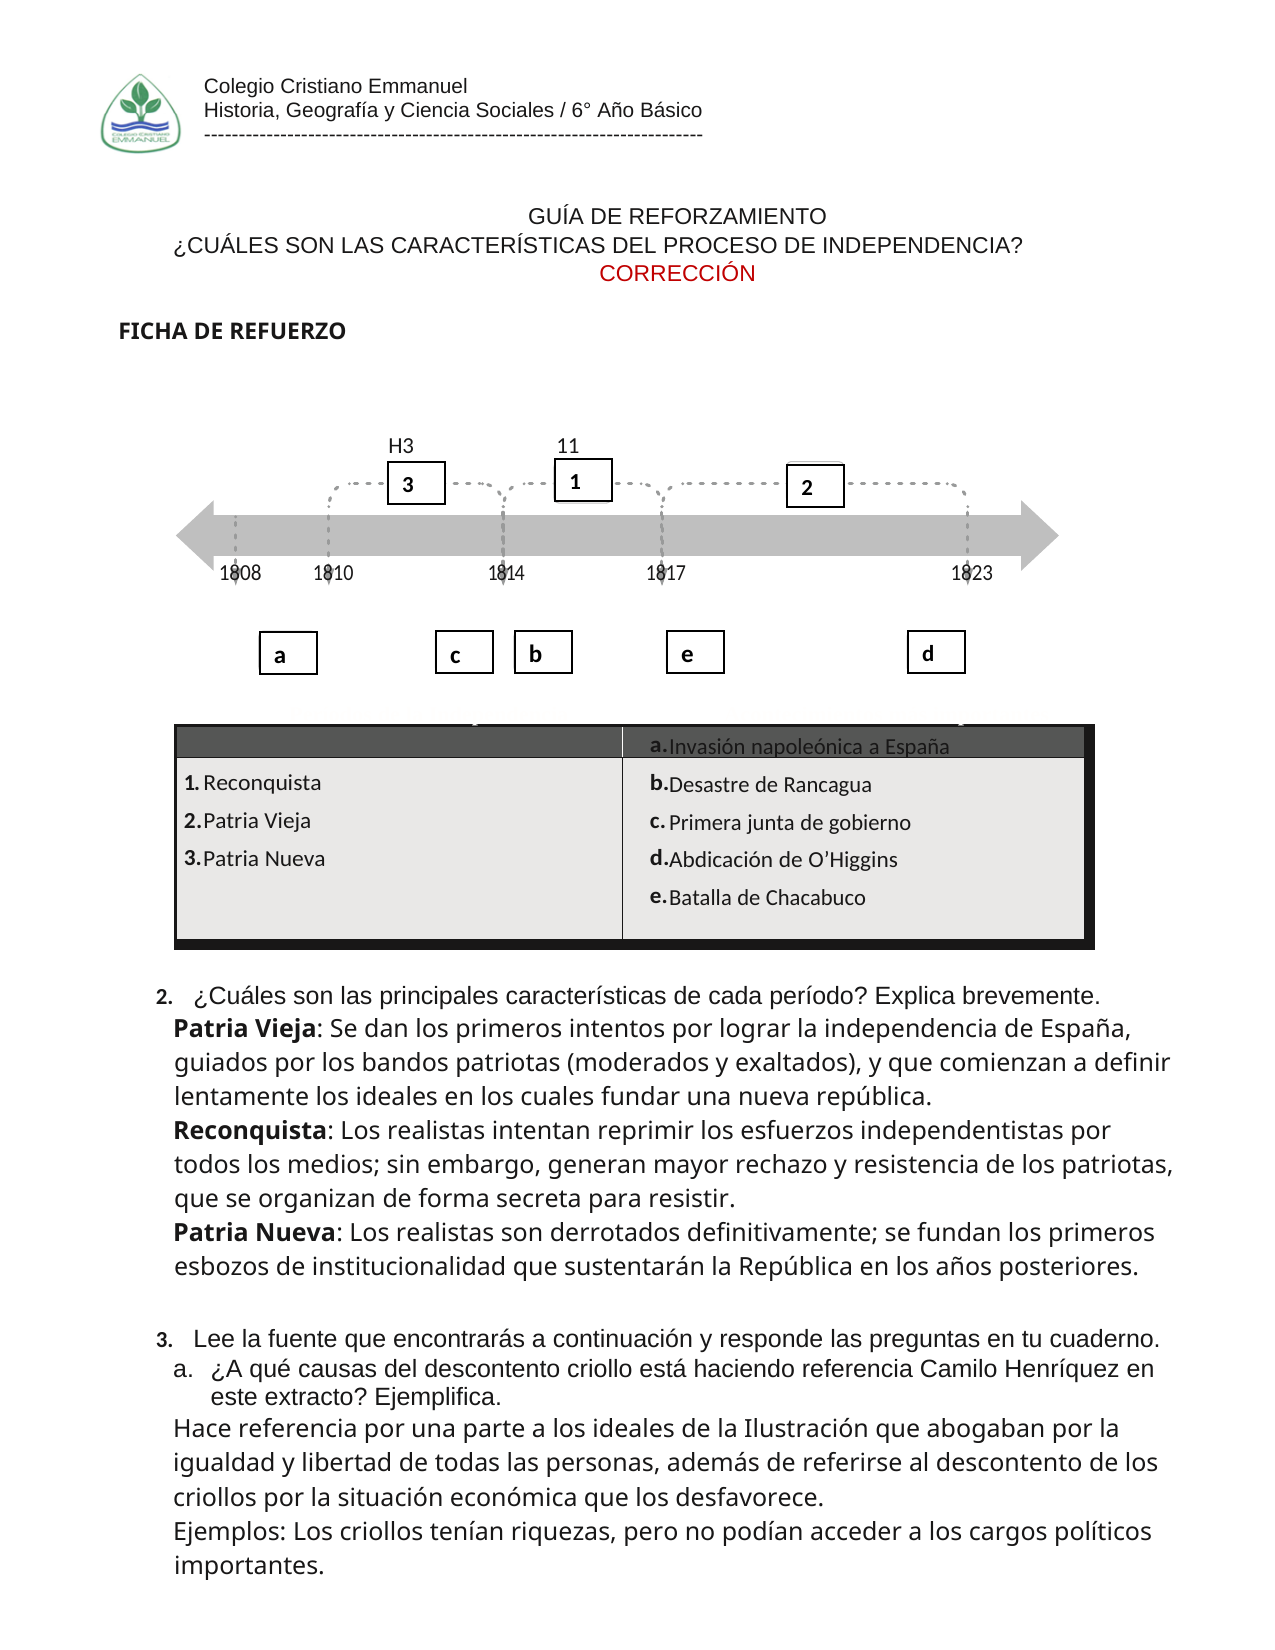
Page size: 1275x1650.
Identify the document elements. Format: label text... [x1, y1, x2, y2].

text FICHA DE REFUERZO [118, 315, 1182, 346]
text Patria Vieja: Se dan los primeros intentos por lograr la independencia de España, guiados por los bandos patriotas (moderados y exaltados), y que comienzan a definir lentamente los ideales en los cuales fundar una nueva república. [173, 1010, 1182, 1113]
list Lee la fuente que encontrarás a continuación y responde las preguntas en tu cuaderno. [156, 1324, 1182, 1353]
text Reconquista: Los realistas intentan reprimir los esfuerzos independentistas por todos los medios; sin embargo, generan mayor rechazo y resistencia de los patriotas, que se organizan de forma secreta para resistir. [173, 1113, 1182, 1215]
text ------------------------------------------------------------------------ [186, 122, 1182, 146]
text Ejemplos: Los criollos tenían riquezas, pero no podían acceder a los cargos políticos importantes. [173, 1513, 1182, 1581]
text Historia, Geografía y Ciencia Sociales / 6° Año Básico [186, 98, 1182, 122]
list ¿Cuáles son las principales características de cada período? Explica brevemente. [156, 981, 1182, 1010]
text Patria Nueva: Los realistas son derrotados definitivamente; se fundan los primeros esbozos de institucionalidad que sustentarán la República en los años posteriores. [173, 1215, 1182, 1283]
text CORRECCIÓN [173, 260, 1182, 286]
picture [97, 73, 186, 155]
text ¿CUÁLES SON LAS CARACTERÍSTICAS DEL PROCESO DE INDEPENDENCIA? [173, 232, 1182, 258]
text Hace referencia por una parte a los ideales de la Ilustración que abogaban por la igualdad y libertad de todas las personas, además de referirse al descontento de los criollos por la situación económica que los desfavorece. [173, 1411, 1182, 1513]
list ¿A qué causas del descontento criollo está haciendo referencia Camilo Henríquez en este extracto? Ejemplifica. [173, 1353, 1182, 1411]
text GUÍA DE REFORZAMIENTO [173, 203, 1182, 229]
text Colegio Cristiano Emmanuel [186, 74, 1182, 98]
